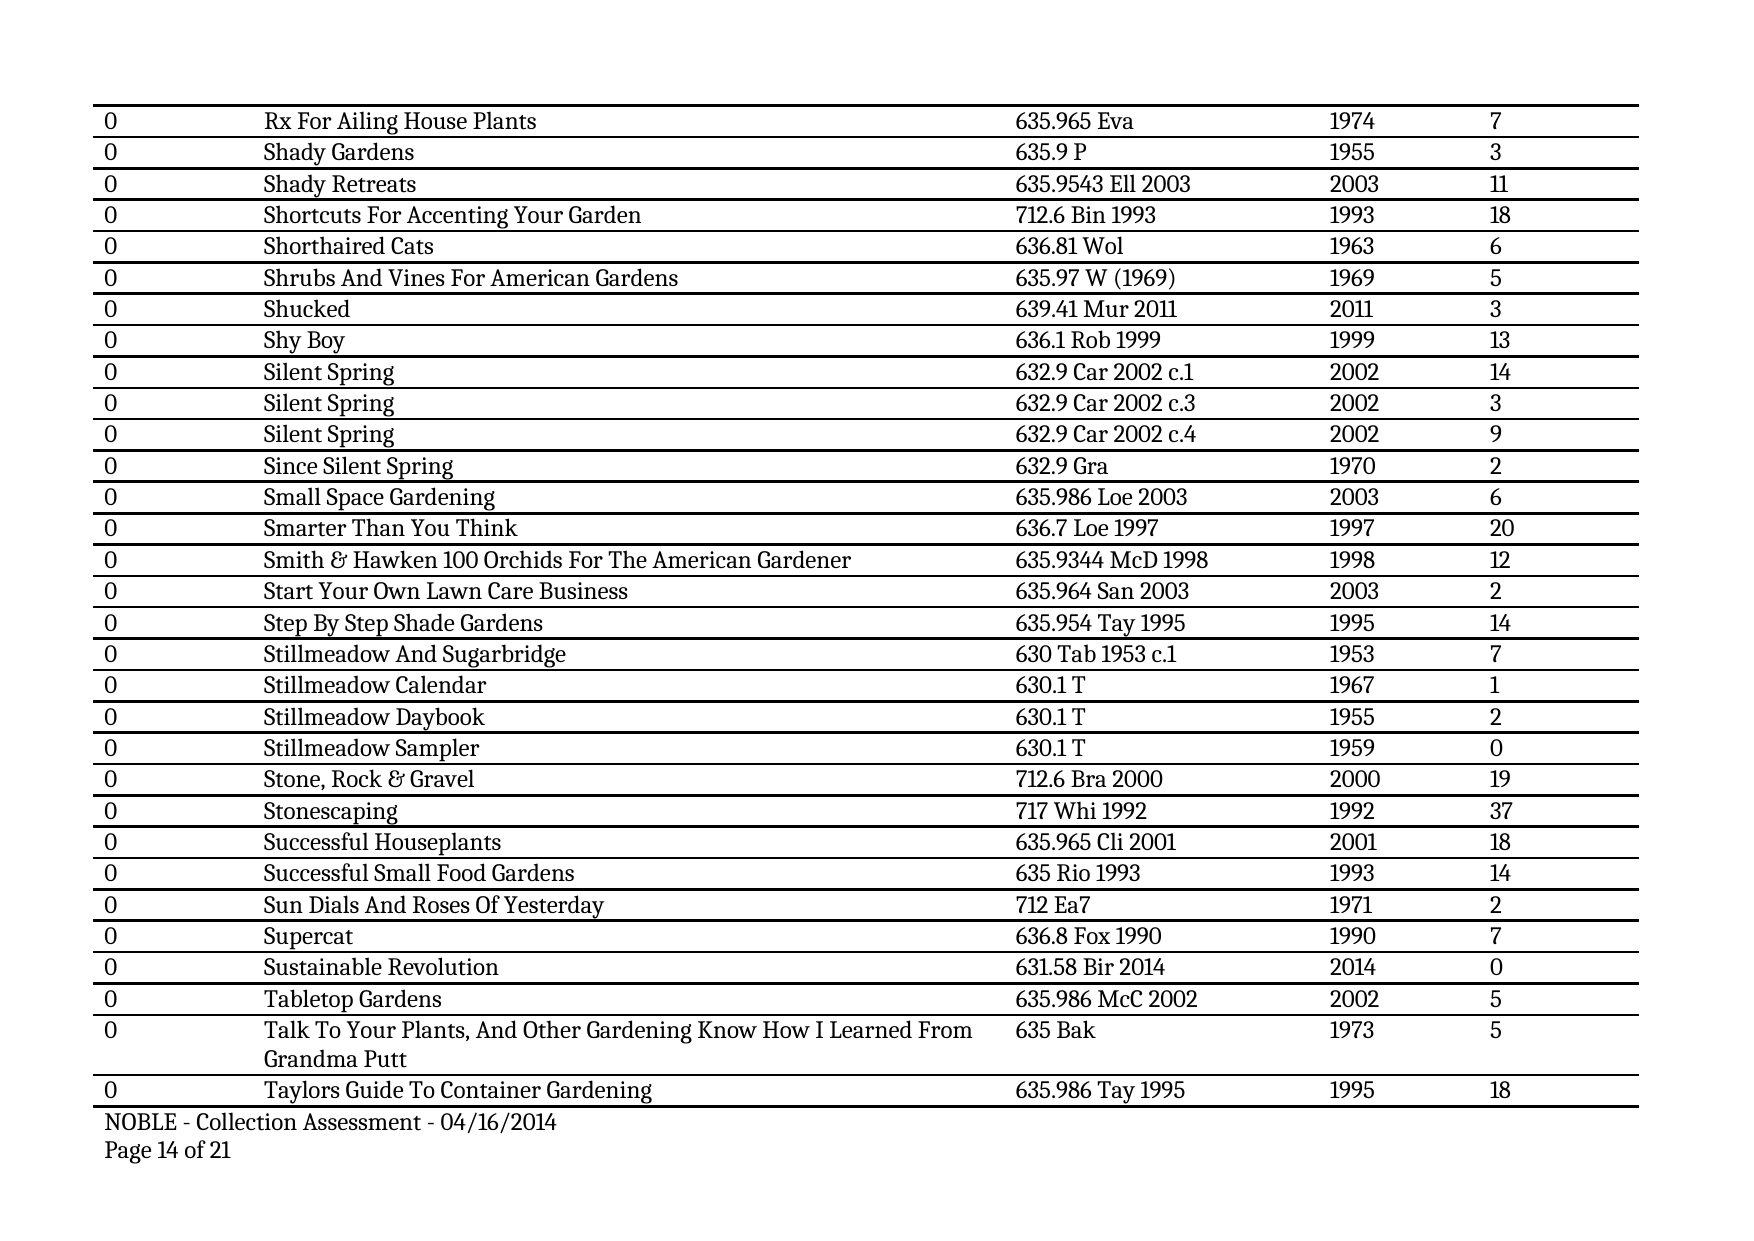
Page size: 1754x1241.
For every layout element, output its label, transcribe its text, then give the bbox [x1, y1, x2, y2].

table_cell 712.6 Bra 2000 [999, 765, 1319, 794]
table_cell 636.81 Wol [999, 232, 1319, 261]
table_cell 0 [93, 295, 253, 324]
table_cell 0 [93, 546, 253, 574]
table_cell 0 [93, 891, 253, 919]
table_cell Sustainable Revolution [253, 953, 999, 982]
table_cell 2002 [1319, 420, 1478, 449]
table_cell 3 [1479, 295, 1638, 324]
table_cell Smith & Hawken 100 Orchids For The American Gardener [253, 546, 999, 574]
table_cell 0 [93, 389, 253, 418]
table_cell 2002 [1319, 985, 1478, 1013]
table_cell 635 Rio 1993 [999, 859, 1319, 888]
table_cell 1959 [1319, 734, 1478, 763]
table_cell 1973 [1319, 1016, 1478, 1073]
table_cell 0 [93, 107, 253, 136]
table_cell 635 Bak [999, 1016, 1319, 1073]
table_cell 2003 [1319, 170, 1478, 198]
table_cell 632.9 Car 2002 c.3 [999, 389, 1319, 418]
table_cell 635.986 McC 2002 [999, 985, 1319, 1013]
table_cell Small Space Gardening [253, 483, 999, 512]
table_cell 1 [1479, 671, 1638, 700]
table_cell 2011 [1319, 295, 1478, 324]
table_cell 635.965 Eva [999, 107, 1319, 136]
table_cell 0 [93, 734, 253, 763]
table_cell 0 [93, 859, 253, 888]
table_cell Sun Dials And Roses Of Yesterday [253, 891, 999, 919]
table_cell 2014 [1319, 953, 1478, 982]
table_cell Tabletop Gardens [253, 985, 999, 1013]
table_cell 0 [93, 232, 253, 261]
table_cell Shortcuts For Accenting Your Garden [253, 201, 999, 229]
table_cell 0 [93, 703, 253, 731]
table_cell 635.97 W (1969) [999, 264, 1319, 292]
table_cell 635.965 Cli 2001 [999, 828, 1319, 857]
table_cell 0 [93, 953, 253, 982]
table_cell 0 [93, 922, 253, 951]
table_cell 5 [1479, 264, 1638, 292]
table_cell 0 [93, 326, 253, 355]
table_cell 9 [1479, 420, 1638, 449]
table_cell 0 [93, 671, 253, 700]
table_cell 6 [1479, 232, 1638, 261]
table_cell 717 Whi 1992 [999, 797, 1319, 825]
table_cell 37 [1479, 797, 1638, 825]
table_cell 1953 [1319, 640, 1478, 668]
table_cell 0 [1479, 953, 1638, 982]
table_cell Stonescaping [253, 797, 999, 825]
table_cell 5 [1479, 985, 1638, 1013]
table_cell 0 [93, 483, 253, 512]
table_cell 632.9 Gra [999, 452, 1319, 480]
table_cell 632.9 Car 2002 c.1 [999, 358, 1319, 386]
table_cell 2001 [1319, 828, 1478, 857]
table_cell 2 [1479, 452, 1638, 480]
table_cell 1963 [1319, 232, 1478, 261]
table_cell 2003 [1319, 483, 1478, 512]
table_cell 1969 [1319, 264, 1478, 292]
table_cell 2003 [1319, 577, 1478, 606]
table_cell Shucked [253, 295, 999, 324]
table_cell 1998 [1319, 546, 1478, 574]
table_cell 2 [1479, 577, 1638, 606]
table_cell 630.1 T [999, 671, 1319, 700]
table_cell Rx For Ailing House Plants [253, 107, 999, 136]
table_cell 0 [93, 828, 253, 857]
table_cell Shady Gardens [253, 138, 999, 167]
table_cell 635.9543 Ell 2003 [999, 170, 1319, 198]
table_cell Stillmeadow And Sugarbridge [253, 640, 999, 668]
table_cell 1997 [1319, 515, 1478, 543]
table_cell 11 [1479, 170, 1638, 198]
table_cell 0 [93, 985, 253, 1013]
table_cell 1993 [1319, 859, 1478, 888]
table_cell 1992 [1319, 797, 1478, 825]
table_cell Successful Small Food Gardens [253, 859, 999, 888]
table_cell 635.9344 McD 1998 [999, 546, 1319, 574]
table_cell 1970 [1319, 452, 1478, 480]
table_cell 0 [93, 515, 253, 543]
table_cell 19 [1479, 765, 1638, 794]
table_cell Shrubs And Vines For American Gardens [253, 264, 999, 292]
table_cell 18 [1479, 828, 1638, 857]
table_cell 7 [1479, 107, 1638, 136]
table_cell 1955 [1319, 703, 1478, 731]
table_cell 0 [93, 640, 253, 668]
table_cell Talk To Your Plants, And Other Gardening Know How I Learned From Grandma Putt [253, 1016, 999, 1073]
table_cell 0 [93, 797, 253, 825]
table_cell 0 [93, 1016, 253, 1073]
table_cell 1993 [1319, 201, 1478, 229]
table_cell 2 [1479, 891, 1638, 919]
table_cell 1974 [1319, 107, 1478, 136]
table_cell 0 [93, 358, 253, 386]
table_cell 1990 [1319, 922, 1478, 951]
table_cell 636.1 Rob 1999 [999, 326, 1319, 355]
table_cell Shady Retreats [253, 170, 999, 198]
table_cell 0 [93, 577, 253, 606]
table_cell 14 [1479, 859, 1638, 888]
table_cell 0 [93, 201, 253, 229]
table_cell 0 [93, 608, 253, 637]
table_cell Silent Spring [253, 420, 999, 449]
table_cell 0 [93, 170, 253, 198]
table_cell 630.1 T [999, 703, 1319, 731]
table_cell Stillmeadow Sampler [253, 734, 999, 763]
table_cell 639.41 Mur 2011 [999, 295, 1319, 324]
table_cell 13 [1479, 326, 1638, 355]
table_cell 12 [1479, 546, 1638, 574]
table_cell Supercat [253, 922, 999, 951]
table_cell 0 [93, 138, 253, 167]
table_cell 0 [1479, 734, 1638, 763]
table_cell 636.7 Loe 1997 [999, 515, 1319, 543]
table_cell Stone, Rock & Gravel [253, 765, 999, 794]
table_cell 712 Ea7 [999, 891, 1319, 919]
table_cell Taylors Guide To Container Gardening [253, 1076, 999, 1105]
table_cell Shorthaired Cats [253, 232, 999, 261]
table_cell 632.9 Car 2002 c.4 [999, 420, 1319, 449]
table_cell 635.9 P [999, 138, 1319, 167]
table_cell 1955 [1319, 138, 1478, 167]
table_cell 14 [1479, 608, 1638, 637]
table_cell 3 [1479, 138, 1638, 167]
table_cell Since Silent Spring [253, 452, 999, 480]
table_cell 631.58 Bir 2014 [999, 953, 1319, 982]
table_cell Shy Boy [253, 326, 999, 355]
table_cell 3 [1479, 389, 1638, 418]
table_cell 635.954 Tay 1995 [999, 608, 1319, 637]
table_cell 18 [1479, 1076, 1638, 1105]
table_cell Silent Spring [253, 389, 999, 418]
table_cell 7 [1479, 922, 1638, 951]
table_cell 0 [93, 264, 253, 292]
table_cell Start Your Own Lawn Care Business [253, 577, 999, 606]
table_cell 0 [93, 1076, 253, 1105]
table_cell 2000 [1319, 765, 1478, 794]
table_cell 20 [1479, 515, 1638, 543]
table_cell 1999 [1319, 326, 1478, 355]
table_cell 18 [1479, 201, 1638, 229]
table_cell 0 [93, 452, 253, 480]
table_cell Stillmeadow Daybook [253, 703, 999, 731]
table_cell Silent Spring [253, 358, 999, 386]
table_cell Smarter Than You Think [253, 515, 999, 543]
table_cell 712.6 Bin 1993 [999, 201, 1319, 229]
table_cell 5 [1479, 1016, 1638, 1073]
table_cell 2002 [1319, 358, 1478, 386]
table_cell Step By Step Shade Gardens [253, 608, 999, 637]
table_cell 635.964 San 2003 [999, 577, 1319, 606]
table_cell 6 [1479, 483, 1638, 512]
table_cell 1995 [1319, 1076, 1478, 1105]
table_cell Stillmeadow Calendar [253, 671, 999, 700]
table_cell 635.986 Tay 1995 [999, 1076, 1319, 1105]
table_cell 636.8 Fox 1990 [999, 922, 1319, 951]
table_cell 14 [1479, 358, 1638, 386]
table_cell 1967 [1319, 671, 1478, 700]
table_cell 630.1 T [999, 734, 1319, 763]
table_cell 635.986 Loe 2003 [999, 483, 1319, 512]
table_cell 630 Tab 1953 c.1 [999, 640, 1319, 668]
table_cell 7 [1479, 640, 1638, 668]
table_cell 1995 [1319, 608, 1478, 637]
table_cell Successful Houseplants [253, 828, 999, 857]
table_cell 2 [1479, 703, 1638, 731]
table_cell 0 [93, 765, 253, 794]
table_cell 2002 [1319, 389, 1478, 418]
table_cell 1971 [1319, 891, 1478, 919]
table_cell 0 [93, 420, 253, 449]
